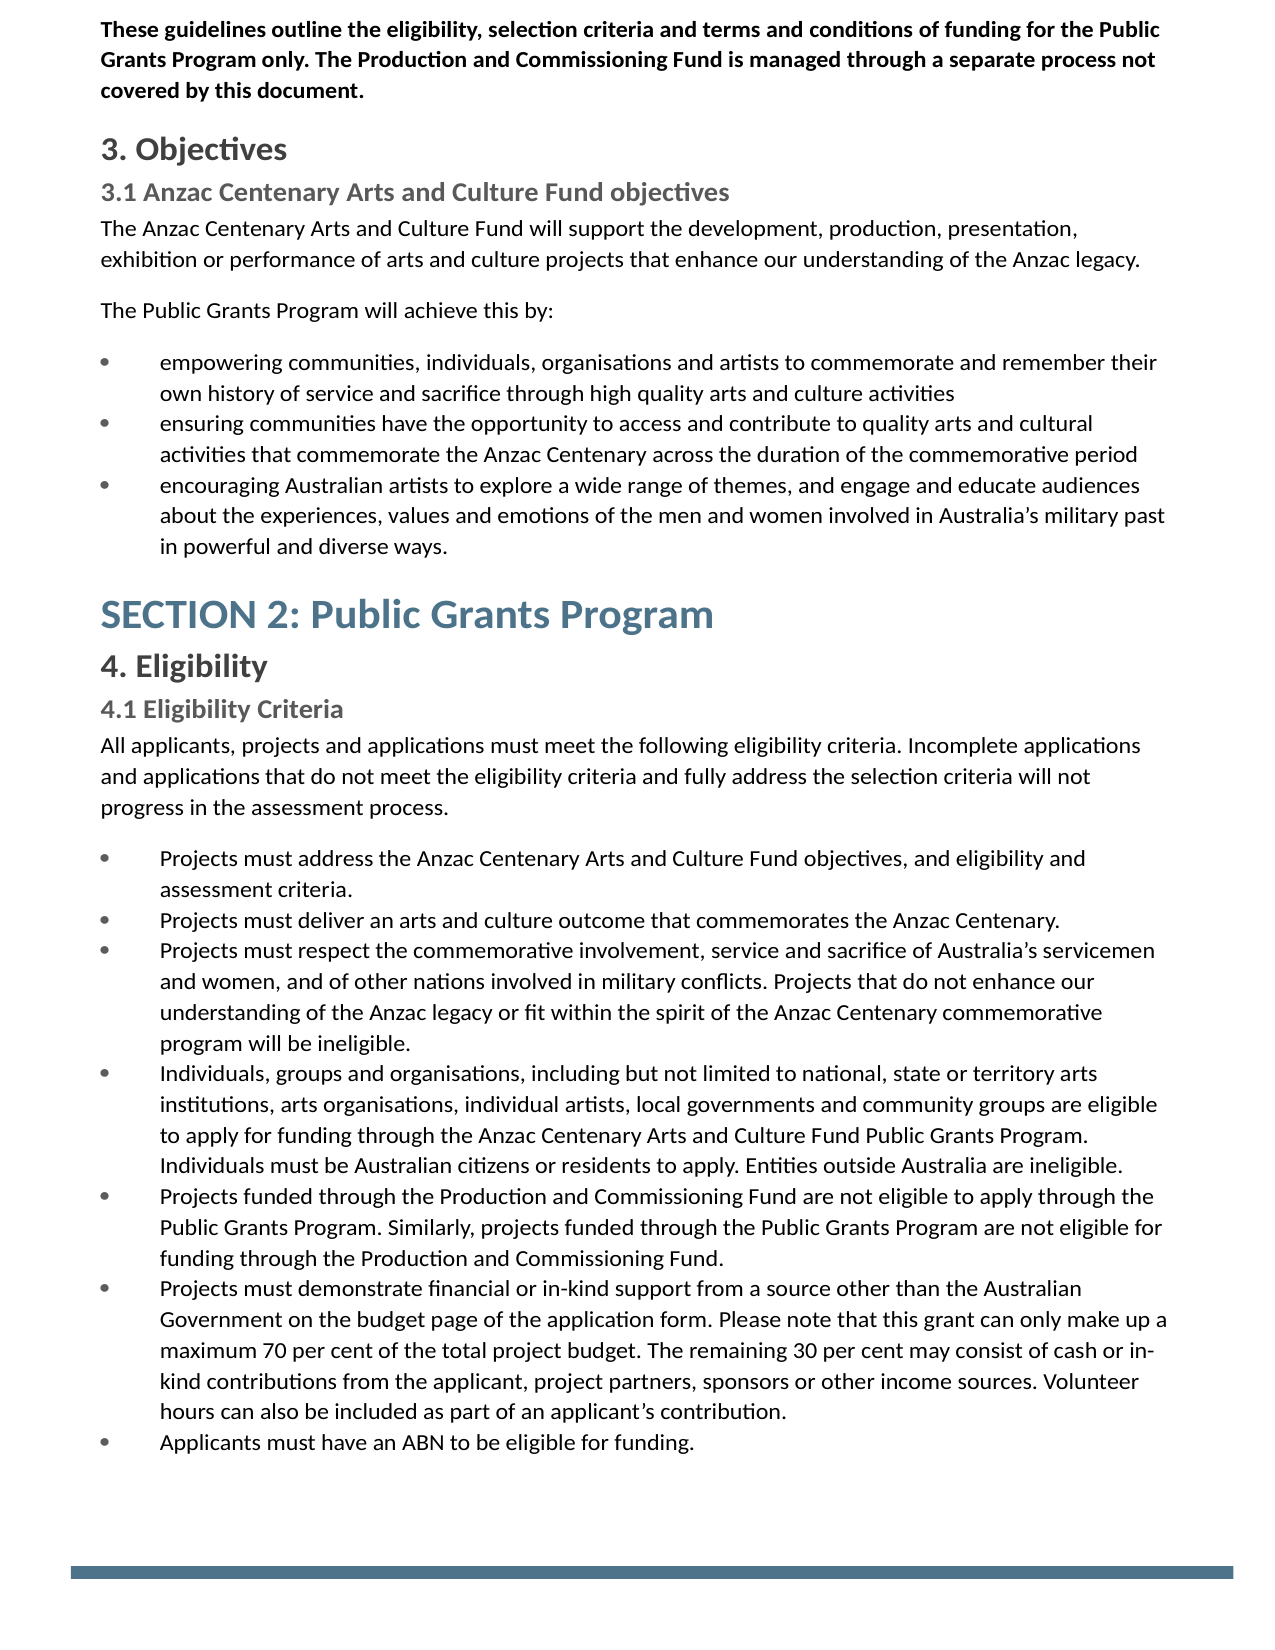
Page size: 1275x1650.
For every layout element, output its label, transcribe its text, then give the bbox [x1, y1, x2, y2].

text Projects funded through the Production and Commissioning Fund are not eligible to apply through the Public Grants Program. Similarly, projects funded through the Public Grants Program are not eligible for funding through the Production and Commissioning Fund. [100, 1182, 1174, 1272]
text Projects must address the Anzac Centenary Arts and Culture Fund objectives, and eligibility and assessment criteria. [100, 844, 1174, 903]
text Projects must demonstrate financial or in-kind support from a source other than the Australian Government on the budget page of the application form. Please note that this grant can only make up a maximum 70 per cent of the total project budget. The remaining 30 per cent may consist of cash or in-kind contributions from the applicant, project partners, sponsors or other income sources. Volunteer hours can also be included as part of an applicant’s contribution. [100, 1274, 1174, 1426]
text The Anzac Centenary Arts and Culture Fund will support the development, production, presentation, exhibition or performance of arts and culture projects that enhance our understanding of the Anzac legacy. [100, 214, 1174, 273]
subtitle 3. Objectives [100, 128, 1174, 168]
picture [70, 1566, 1234, 1579]
text Projects must deliver an arts and culture outcome that commemorates the Anzac Centenary. [100, 906, 1174, 934]
text Applicants must have an ABN to be eligible for funding. [100, 1428, 1174, 1456]
text Individuals, groups and organisations, including but not limited to national, state or territory arts institutions, arts organisations, individual artists, local governments and community groups are eligible to apply for funding through the Anzac Centenary Arts and Culture Fund Public Grants Program. Individuals must be Australian citizens or residents to apply. Entities outside Australia are ineligible. [100, 1059, 1174, 1180]
text ensuring communities have the opportunity to access and contribute to quality arts and cultural activities that commemorate the Anzac Centenary across the duration of the commemorative period [100, 409, 1174, 468]
text The Public Grants Program will achieve this by: [100, 296, 1174, 324]
text Projects must respect the commemorative involvement, service and sacrifice of Australia’s servicemen and women, and of other nations involved in military conflicts. Projects that do not enhance our understanding of the Anzac legacy or fit within the spirit of the Anzac Centenary commemorative program will be ineligible. [100, 937, 1174, 1057]
text These guidelines outline the eligibility, selection criteria and terms and conditions of funding for the Public Grants Program only. The Production and Commissioning Fund is managed through a separate process not covered by this document. [100, 15, 1174, 104]
subtitle SECTION 2: Public Grants Program [100, 588, 1174, 639]
text encouraging Australian artists to explore a wide range of themes, and engage and educate audiences about the experiences, values and emotions of the men and women involved in Australia’s military past in powerful and diverse ways. [100, 471, 1174, 560]
text All applicants, projects and applications must meet the following eligibility criteria. Incomplete applications and applications that do not meet the eligibility criteria and fully address the selection criteria will not progress in the assessment process. [100, 731, 1174, 821]
subtitle 4. Eligibility [100, 645, 1174, 686]
subtitle 4.1 Eligibility Criteria [100, 692, 1174, 725]
text empowering communities, individuals, organisations and artists to commemorate and remember their own history of service and sacrifice through high quality arts and culture activities [100, 348, 1174, 407]
subtitle 3.1 Anzac Centenary Arts and Culture Fund objectives [100, 175, 1174, 208]
